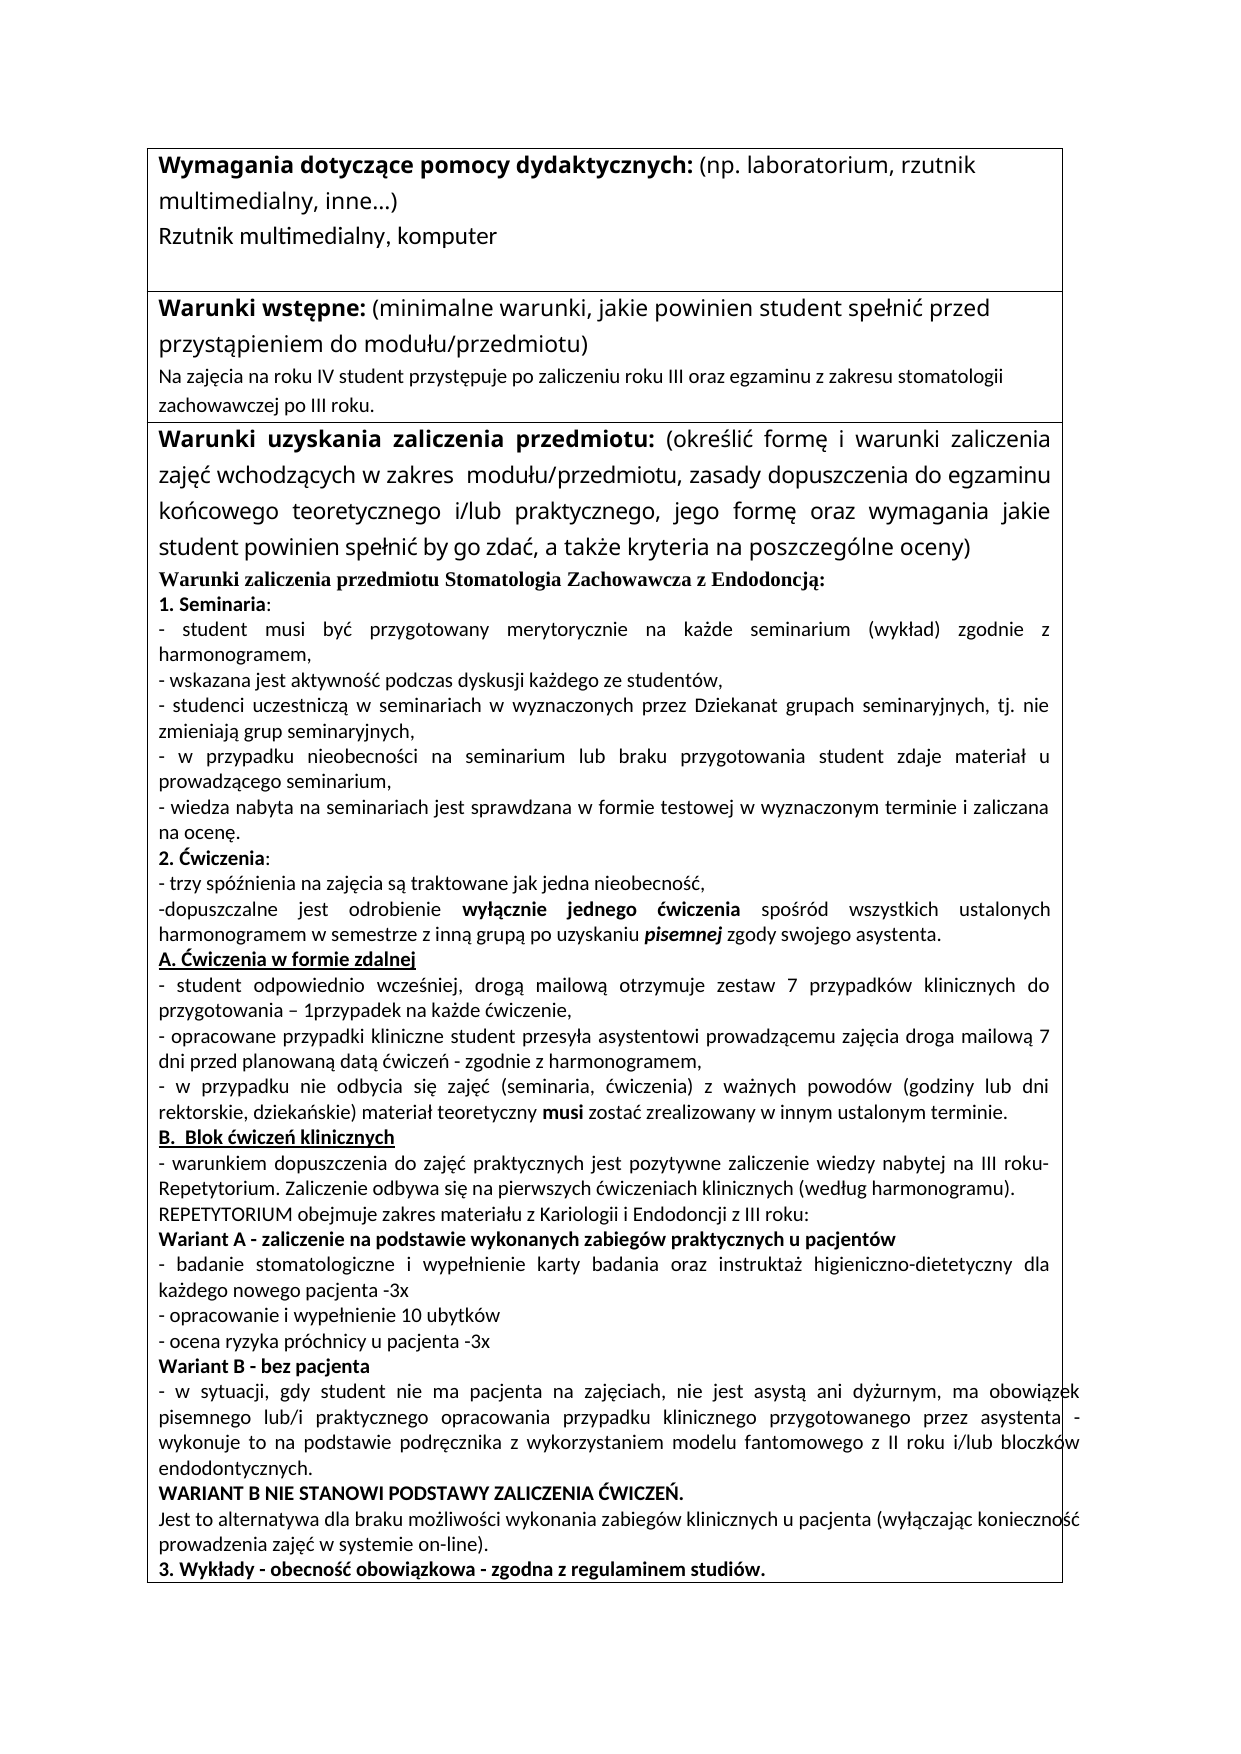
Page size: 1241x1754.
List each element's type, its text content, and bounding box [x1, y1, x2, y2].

table_cell Warunki wstępne: (minimalne warunki, jakie powinien student spełnić przed przystąpieniem do modułu/przedmiotu) Na zajęcia na roku IV student przystępuje po zaliczeniu roku III oraz egzaminu z zakresu stomatologii zachowawczej po III roku. [148, 292, 1062, 422]
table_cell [148, 423, 1062, 1582]
table_cell Wymagania dotyczące pomocy dydaktycznych: (np. laboratorium, rzutnik multimedialny, inne…) Rzutnik multimedialny, komputer [148, 149, 1062, 291]
